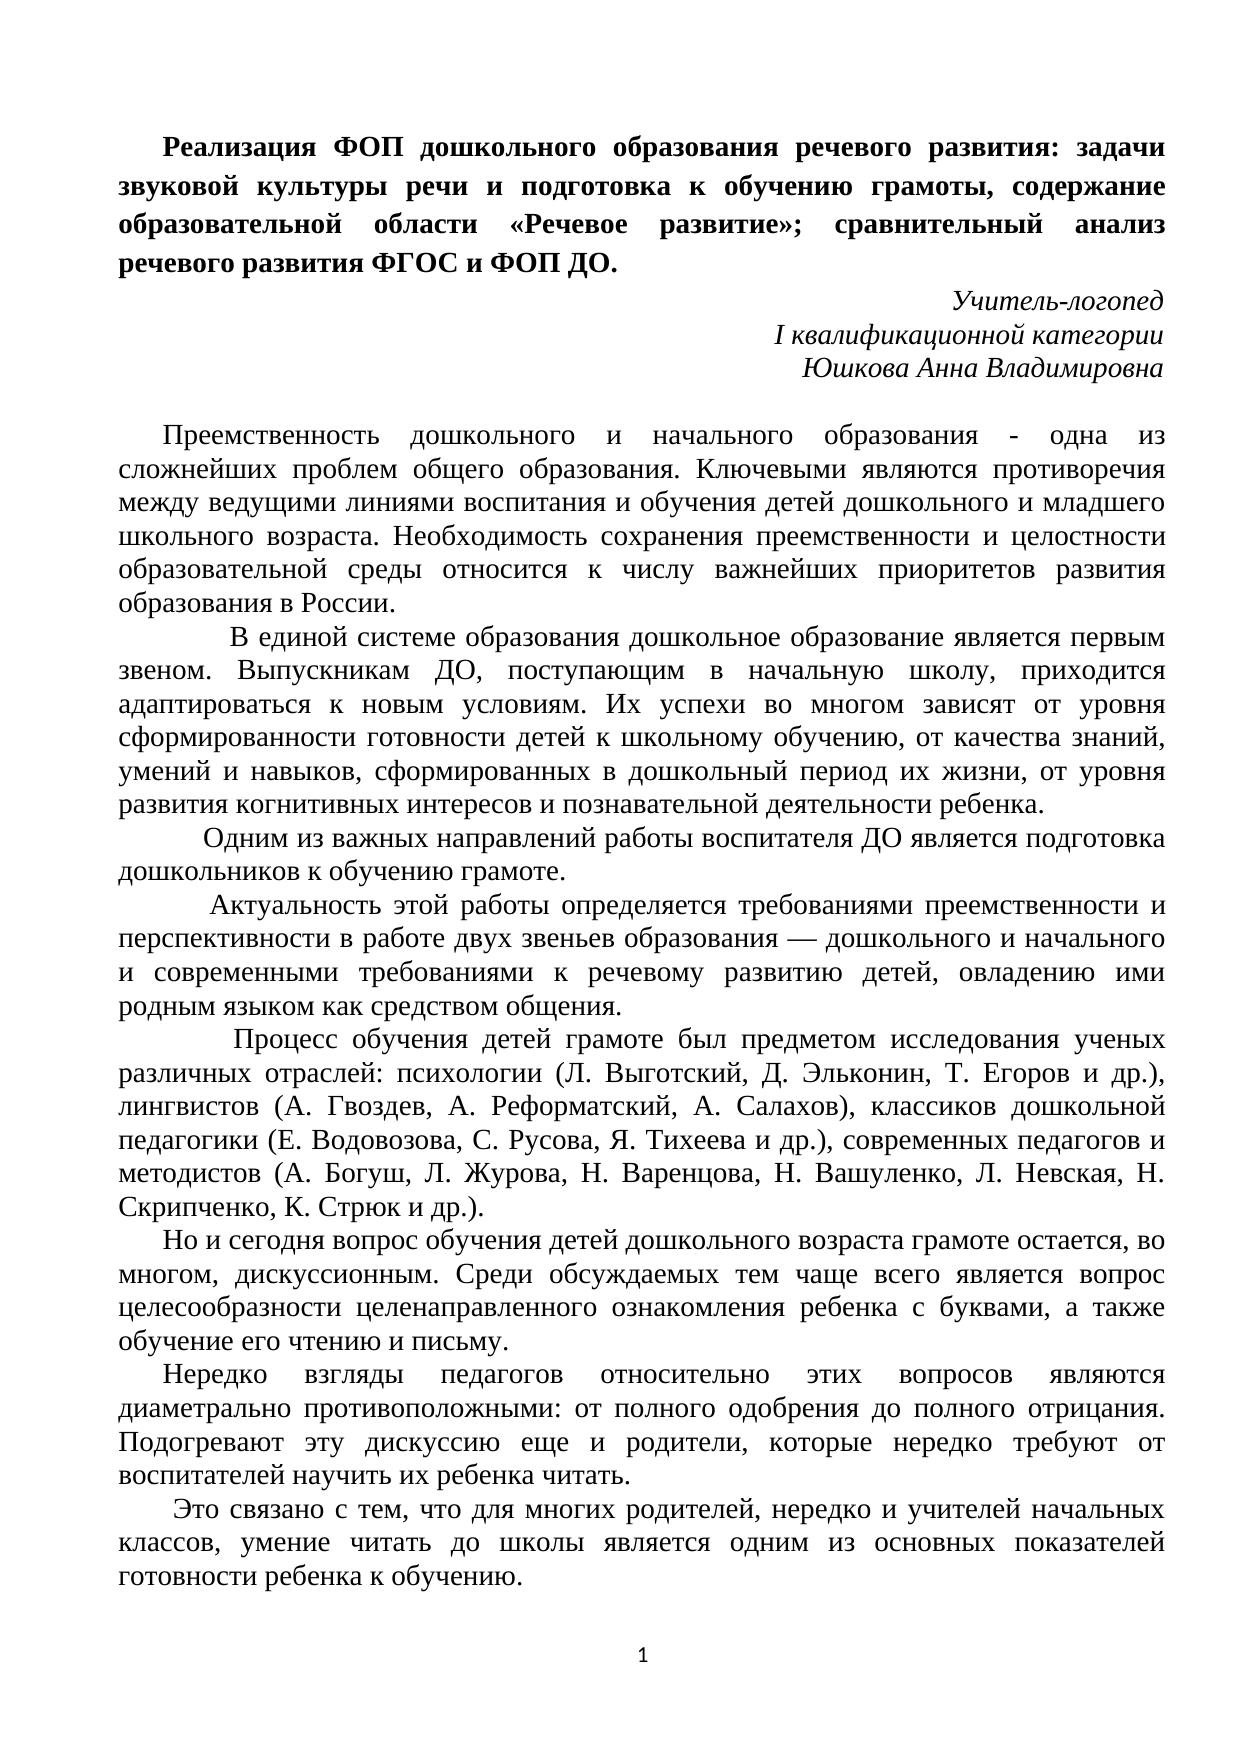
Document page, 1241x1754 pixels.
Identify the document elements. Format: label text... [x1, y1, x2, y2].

text Это связано с тем, что для многих родителей, нередко и учителей начальных классов, умение читать до школы является одним из основных показателей готовности ребенка к обучению. [118, 1491, 1167, 1591]
text Реализация ФОП дошкольного образования речевого развития: задачи звуковой культуры речи и подготовка к обучению грамоты, содержание образовательной области «Речевое развитие»; сравнительный анализ речевого развития ФГОС и ФОП ДО. [118, 129, 1167, 278]
text I квалификационной категории [118, 317, 1167, 350]
text Учитель-логопед [118, 283, 1167, 317]
text Юшкова Анна Владимировна [118, 350, 1167, 384]
text Процесс обучения детей грамоте был предметом исследования ученых различных отраслей: психологии (Л. Выготский, Д. Эльконин, Т. Егоров и др.), лингвистов (А. Гвоздев, А. Реформатский, А. Салахов), классиков дошкольной педагогики (Е. Водовозова, С. Русова, Я. Тихеева и др.), современных педагогов и методистов (А. Богуш, Л. Журова, Н. Варенцова, Н. Вашуленко, Л. Невская, Н. Скрипченко, К. Стрюк и др.). [118, 1021, 1167, 1222]
text Актуальность этой работы определяется требованиями преемственности и перспективности в работе двух звеньев образования — дошкольного и начального и современными требованиями к речевому развитию детей, овладению ими родным языком как средством общения. [118, 887, 1167, 1021]
text Одним из важных направлений работы воспитателя ДО является подготовка дошкольников к обучению грамоте. [118, 820, 1167, 887]
text Преемственность дошкольного и начального образования - одна из сложнейших проблем общего образования. Ключевыми являются противоречия между ведущими линиями воспитания и обучения детей дошкольного и младшего школьного возраста. Необходимость сохранения преемственности и целостности образовательной среды относится к числу важнейших приоритетов развития образования в России. [118, 417, 1167, 619]
text Но и сегодня вопрос обучения детей дошкольного возраста грамоте остается, во многом, дискуссионным. Среди обсуждаемых тем чаще всего является вопрос целесообразности целенаправленного ознакомления ребенка с буквами, а также обучение его чтению и письму. [118, 1222, 1167, 1357]
text Нередко взгляды педагогов относительно этих вопросов являются диаметрально противоположными: от полного одобрения до полного отрицания. Подогревают эту дискуссию еще и родители, которые нередко требуют от воспитателей научить их ребенка читать. [118, 1357, 1167, 1491]
text В единой системе образования дошкольное образование является первым звеном. Выпускникам ДО, поступающим в начальную школу, приходится адаптироваться к новым условиям. Их успехи во многом зависят от уровня сформированности готовности детей к школьному обучению, от качества знаний, умений и навыков, сформированных в дошкольный период их жизни, от уровня развития когнитивных интересов и познавательной деятельности ребенка. [118, 619, 1167, 820]
